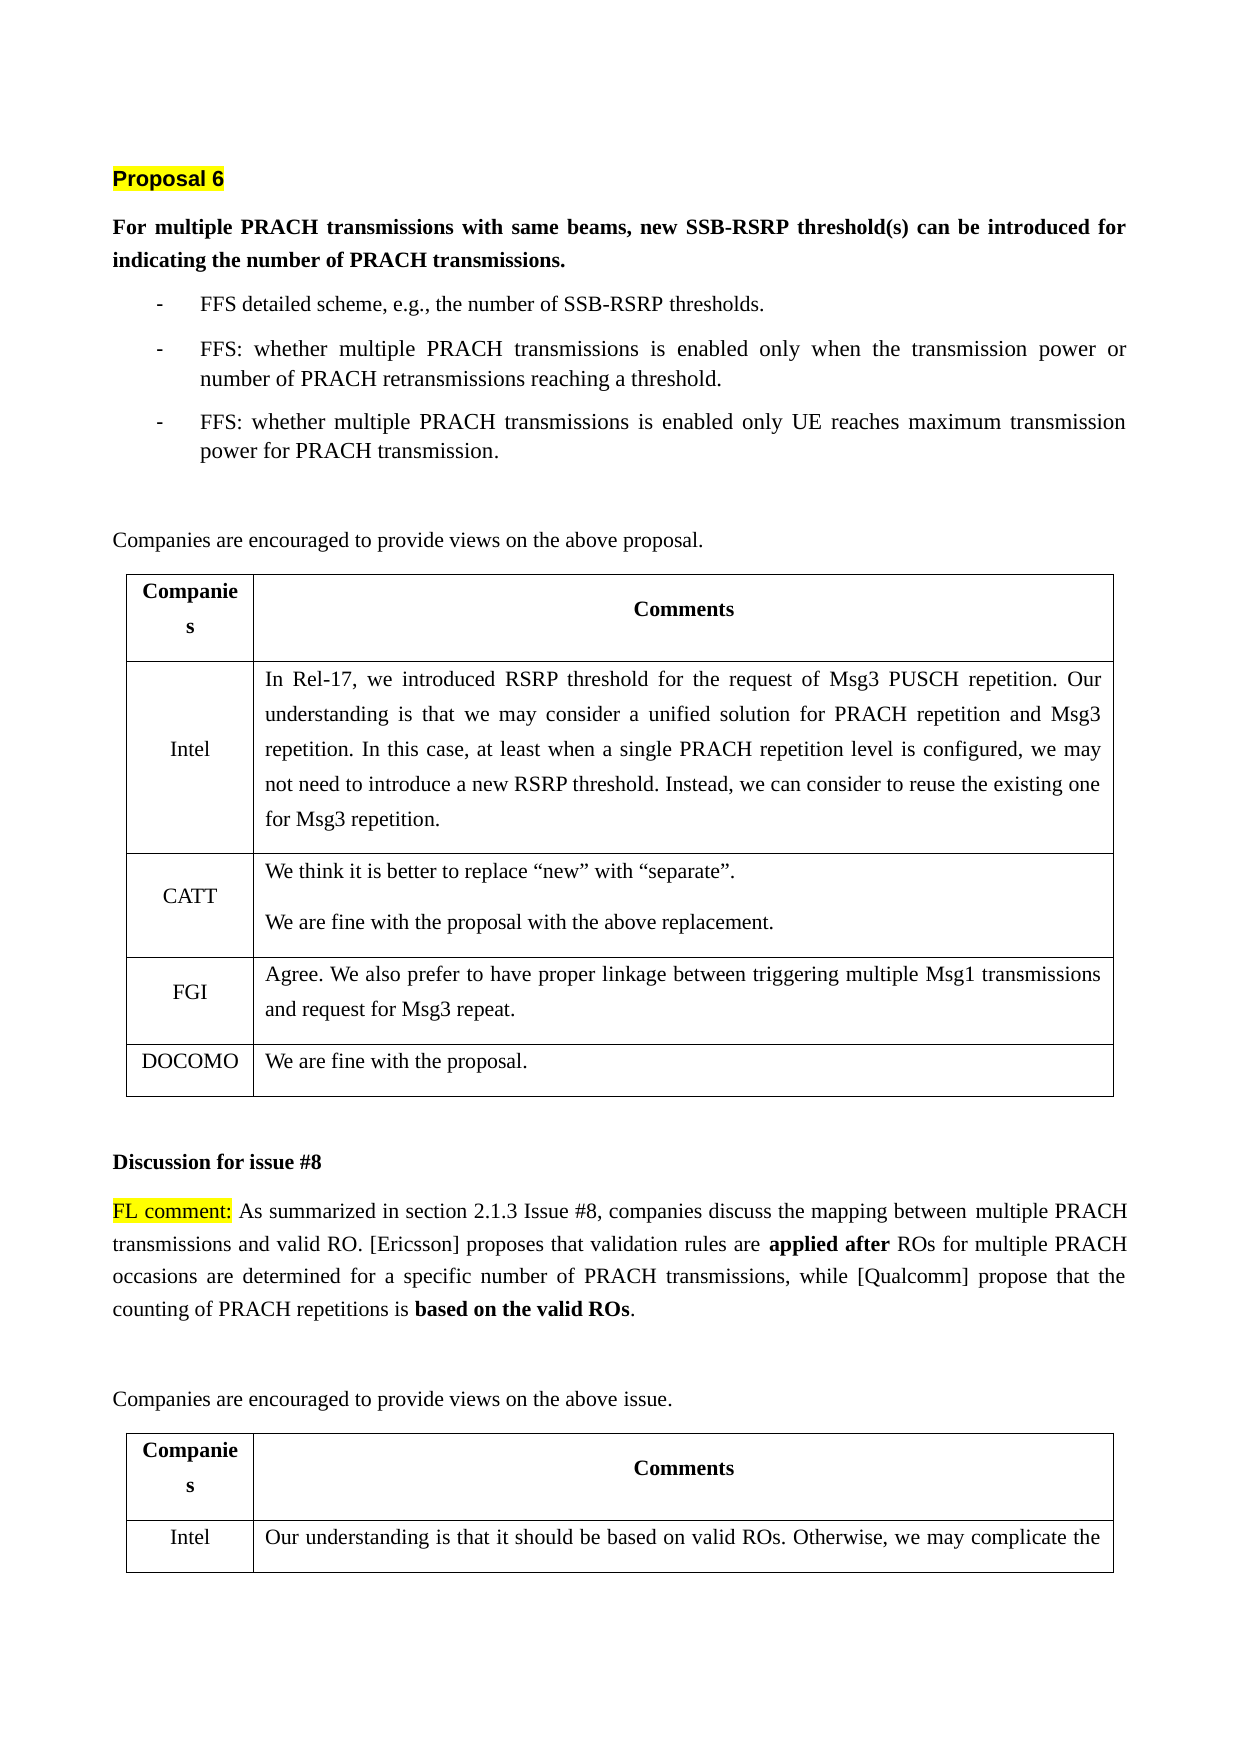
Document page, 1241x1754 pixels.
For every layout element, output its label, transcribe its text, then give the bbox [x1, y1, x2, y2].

table_cell DOCOMO [127, 1045, 253, 1096]
table_cell FGI [127, 958, 253, 1044]
table_cell CATT [127, 854, 253, 957]
text Companies are encouraged to provide views on the above issue. [112, 1382, 1128, 1414]
list FFS: whether multiple PRACH transmissions is enabled only when the transmission power or number of PRACH retransmissions reaching a threshold. [156, 333, 1128, 391]
text Companies are encouraged to provide views on the above proposal. [112, 523, 1128, 556]
table_header Comments [254, 575, 1113, 661]
table_cell Intel [127, 662, 253, 853]
subtitle Discussion for issue #8 [112, 1146, 1128, 1178]
table_cell Agree. We also prefer to have proper linkage between triggering multiple Msg1 transmissions and request for Msg3 repeat. [254, 958, 1113, 1044]
table_cell We think it is better to replace “new” with “separate”. We are fine with the proposal with the above replacement. [254, 854, 1113, 957]
table_cell In Rel-17, we introduced RSRP threshold for the request of Msg3 PUSCH repetition. Our understanding is that we may consider a unified solution for PRACH repetition and Msg3 repetition. In this case, at least when a single PRACH repetition level is configured, we may not need to introduce a new RSRP threshold. Instead, we can consider to reuse the existing one for Msg3 repetition. [254, 662, 1113, 853]
list FFS: whether multiple PRACH transmissions is enabled only UE reaches maximum transmission power for PRACH transmission. [156, 406, 1128, 464]
text For multiple PRACH transmissions with same beams, new SSB-RSRP threshold(s) can be introduced for indicating the number of PRACH transmissions. [112, 211, 1128, 276]
list FFS detailed scheme, e.g., the number of SSB-RSRP thresholds. [156, 288, 1128, 318]
table_header Companies [127, 575, 253, 661]
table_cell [254, 1521, 1113, 1572]
text FL comment: As summarized in section 2.1.3 Issue #8, companies discuss the mapping between multiple PRACH transmissions and valid RO. [Ericsson] proposes that validation rules are applied after ROs for multiple PRACH occasions are determined for a specific number of PRACH transmissions, while [Qualcomm] propose that the counting of PRACH repetitions is based on the valid ROs. [112, 1194, 1128, 1324]
table_cell Intel [127, 1521, 253, 1572]
table_header Comments [254, 1434, 1113, 1519]
table_cell We are fine with the proposal. [254, 1045, 1113, 1096]
subtitle Proposal 6 [112, 162, 1128, 194]
table_header Companies [127, 1434, 253, 1519]
